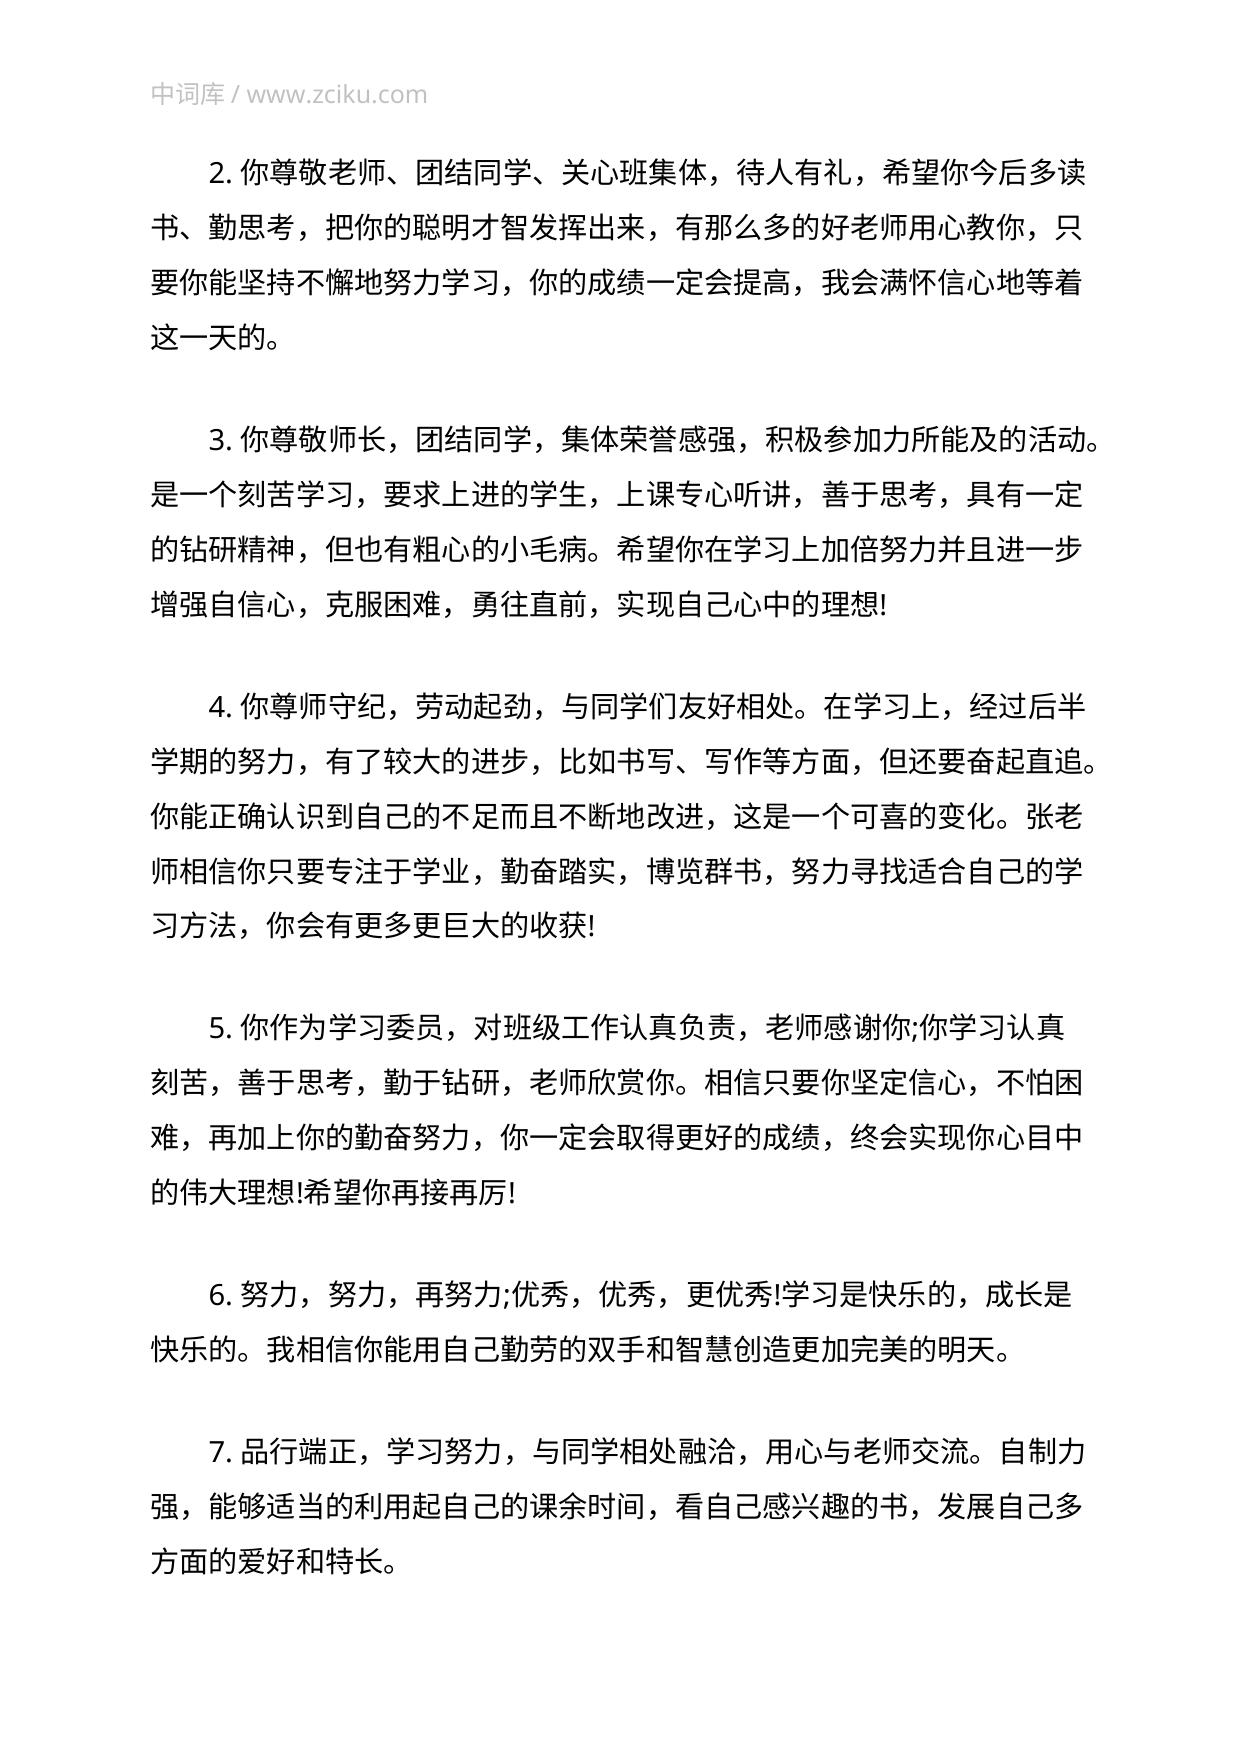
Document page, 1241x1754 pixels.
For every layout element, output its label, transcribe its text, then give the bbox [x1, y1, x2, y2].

text 4. 你尊师守纪，劳动起劲，与同学们友好相处。在学习上，经过后半学期的努力，有了较大的进步，比如书写、写作等方面，但还要奋起直追。你能正确认识到自己的不足而且不断地改进，这是一个可喜的变化。张老师相信你只要专注于学业，勤奋踏实，博览群书，努力寻找适合自己的学习方法，你会有更多更巨大的收获! [150, 683, 1090, 945]
text 2. 你尊敬老师、团结同学、关心班集体，待人有礼，希望你今后多读书、勤思考，把你的聪明才智发挥出来，有那么多的好老师用心教你，只要你能坚持不懈地努力学习，你的成绩一定会提高，我会满怀信心地等着这一天的。 [150, 150, 1090, 357]
text 5. 你作为学习委员，对班级工作认真负责，老师感谢你;你学习认真刻苦，善于思考，勤于钻研，老师欣赏你。相信只要你坚定信心，不怕困难，再加上你的勤奋努力，你一定会取得更好的成绩，终会实现你心目中的伟大理想!希望你再接再厉! [150, 1005, 1090, 1212]
text 3. 你尊敬师长，团结同学，集体荣誉感强，积极参加力所能及的活动。是一个刻苦学习，要求上进的学生，上课专心听讲，善于思考，具有一定的钻研精神，但也有粗心的小毛病。希望你在学习上加倍努力并且进一步增强自信心，克服困难，勇往直前，实现自己心中的理想! [150, 417, 1090, 624]
text 7. 品行端正，学习努力，与同学相处融洽，用心与老师交流。自制力强，能够适当的利用起自己的课余时间，看自己感兴趣的书，发展自己多方面的爱好和特长。 [150, 1428, 1090, 1581]
text 6. 努力，努力，再努力;优秀，优秀，更优秀!学习是快乐的，成长是快乐的。我相信你能用自己勤劳的双手和智慧创造更加完美的明天。 [150, 1272, 1090, 1369]
